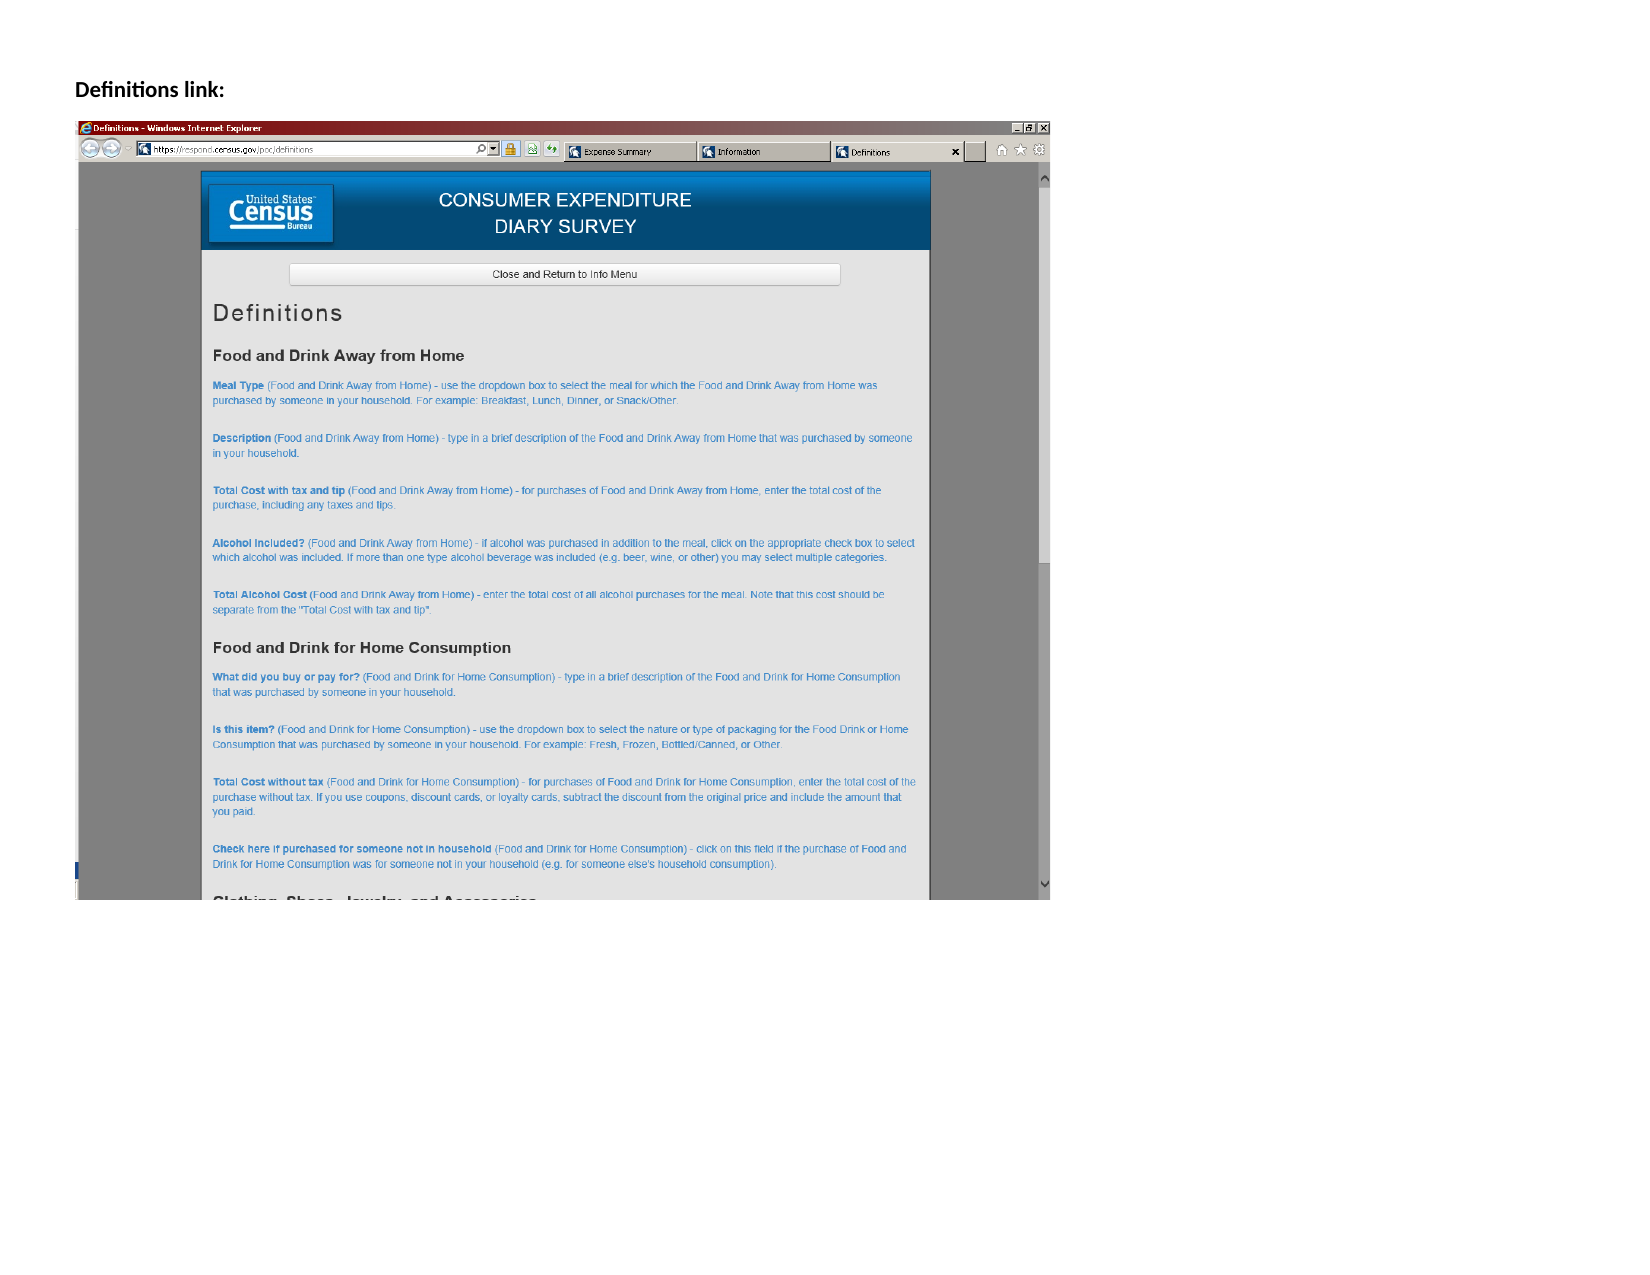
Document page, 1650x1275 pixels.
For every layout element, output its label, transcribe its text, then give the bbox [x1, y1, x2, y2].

picture [75, 121, 1050, 900]
text Definitions link: [75, 75, 1575, 103]
